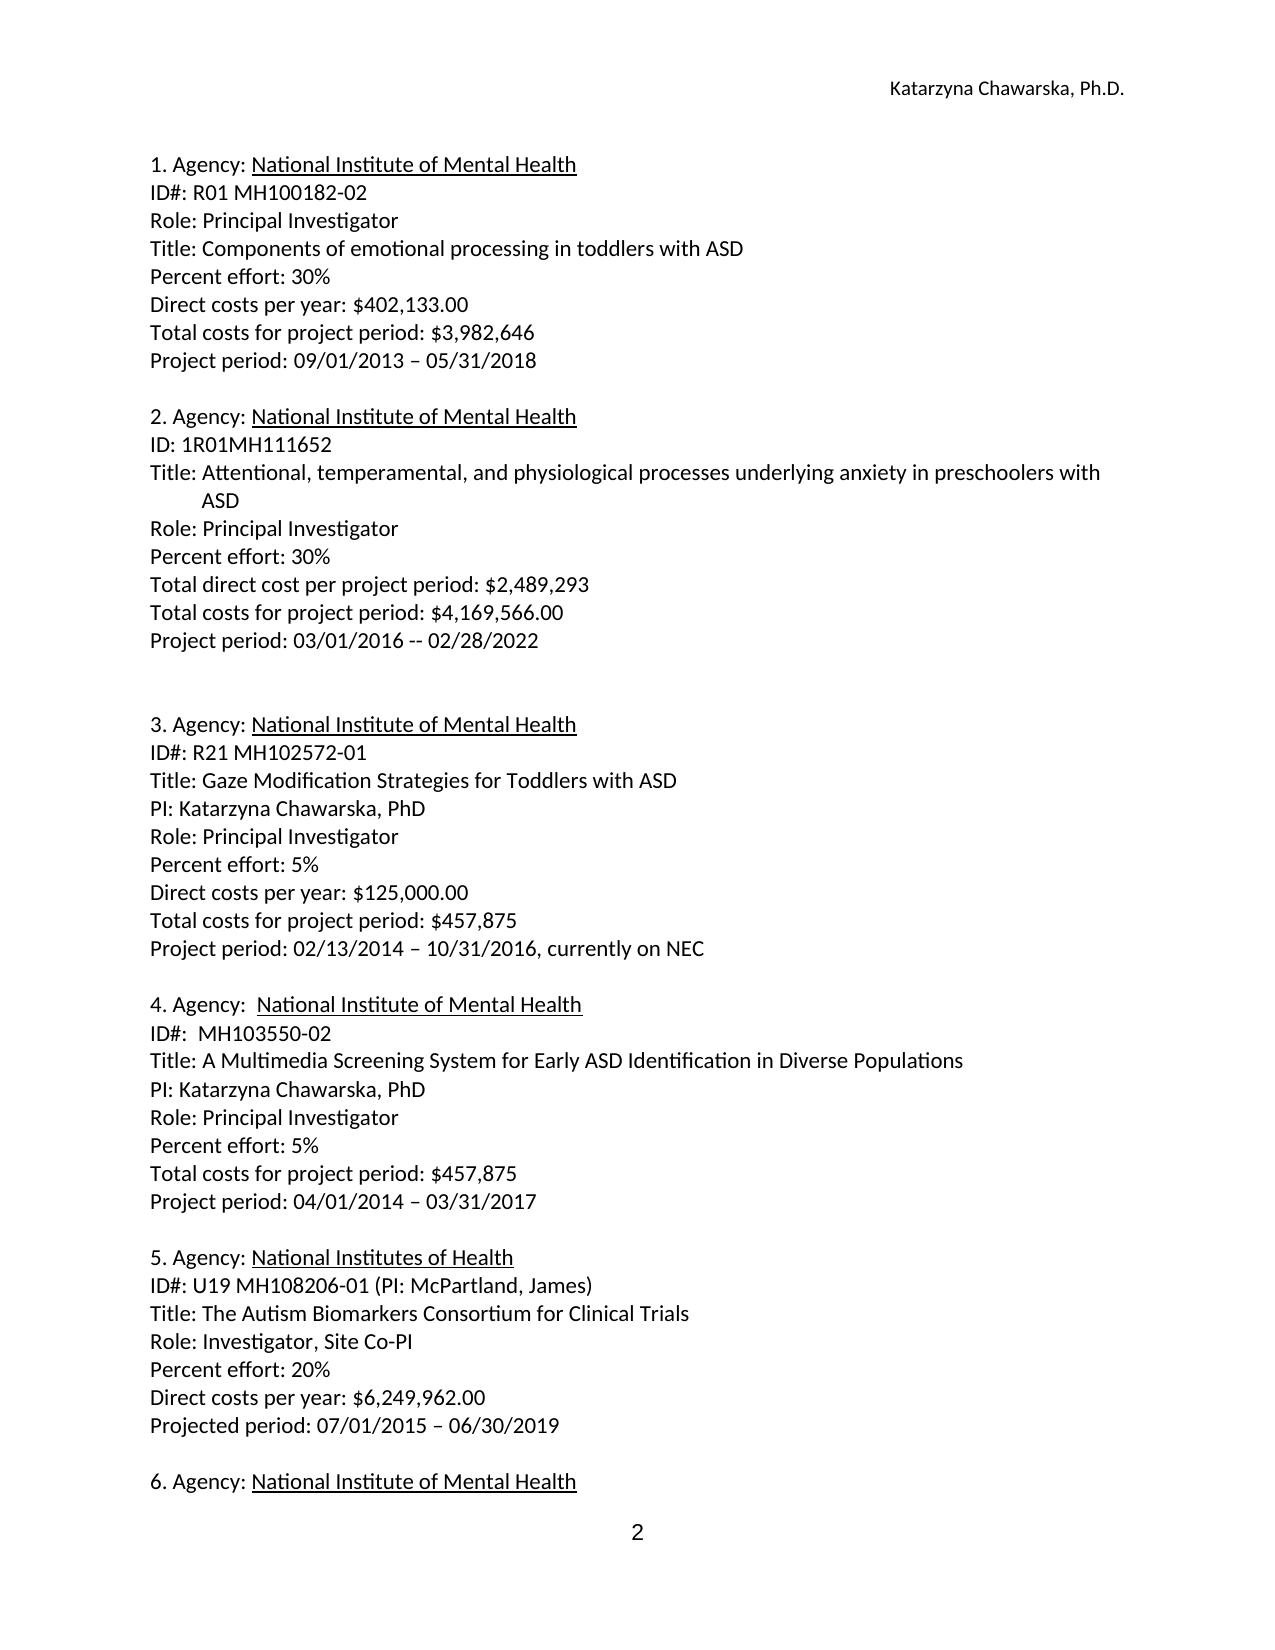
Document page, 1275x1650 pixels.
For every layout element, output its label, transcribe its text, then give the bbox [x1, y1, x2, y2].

text Title: Components of emotional processing in toddlers with ASD [150, 234, 1125, 262]
text Percent effort: 20% [150, 1355, 1125, 1383]
text 1. Agency: National Institute of Mental Health [150, 150, 1125, 178]
text Title: Gaze Modification Strategies for Toddlers with ASD [150, 766, 1125, 794]
text Role: Investigator, Site Co-PI [150, 1327, 1125, 1355]
text Role: Principal Investigator [150, 206, 1125, 234]
text ID: 1R01MH111652 [150, 430, 1125, 458]
text Percent effort: 5% [150, 1131, 1125, 1159]
text ID#: R21 MH102572-01 [150, 738, 1125, 766]
text ID#: MH103550-02 [150, 1019, 1125, 1047]
text PI: Katarzyna Chawarska, PhD [150, 1075, 1125, 1103]
text PI: Katarzyna Chawarska, PhD [150, 794, 1125, 822]
text Project period: 03/01/2016 -- 02/28/2022 [150, 626, 1125, 654]
text Role: Principal Investigator [150, 514, 1125, 542]
text Title: The Autism Biomarkers Consortium for Clinical Trials [150, 1299, 1125, 1327]
text 2. Agency: National Institute of Mental Health [150, 402, 1125, 430]
text Total costs for project period: $457,875 [150, 907, 1125, 934]
text Percent effort: 5% [150, 851, 1125, 878]
text Title: A Multimedia Screening System for Early ASD Identification in Diverse Populations [150, 1047, 1125, 1075]
text Total costs for project period: $4,169,566.00 [150, 598, 1125, 626]
text Project period: 09/01/2013 – 05/31/2018 [150, 346, 1125, 374]
text ID#: R01 MH100182-02 [150, 178, 1125, 206]
text Project period: 04/01/2014 – 03/31/2017 [150, 1187, 1125, 1215]
text Direct costs per year: $6,249,962.00 [150, 1383, 1125, 1411]
text 4. Agency: National Institute of Mental Health [150, 991, 1125, 1019]
text Project period: 02/13/2014 – 10/31/2016, currently on NEC [150, 934, 1125, 963]
text Direct costs per year: $125,000.00 [150, 878, 1125, 907]
text Percent effort: 30% [150, 542, 1125, 570]
text Percent effort: 30% [150, 262, 1125, 290]
text 5. Agency: National Institutes of Health [150, 1243, 1125, 1271]
text Total costs for project period: $3,982,646 [150, 318, 1125, 346]
text Role: Principal Investigator [150, 1103, 1125, 1131]
text ID#: U19 MH108206-01 (PI: McPartland, James) [150, 1271, 1125, 1299]
text Total costs for project period: $457,875 [150, 1159, 1125, 1187]
text Total direct cost per project period: $2,489,293 [150, 570, 1125, 598]
text Role: Principal Investigator [150, 822, 1125, 851]
text Projected period: 07/01/2015 – 06/30/2019 [150, 1411, 1125, 1439]
text 6. Agency: National Institute of Mental Health [150, 1467, 1125, 1495]
text Direct costs per year: $402,133.00 [150, 290, 1125, 318]
text ASD [150, 486, 1125, 514]
text 3. Agency: National Institute of Mental Health [150, 710, 1125, 738]
text Title: Attentional, temperamental, and physiological processes underlying anxiety in preschoolers with [150, 458, 1125, 486]
